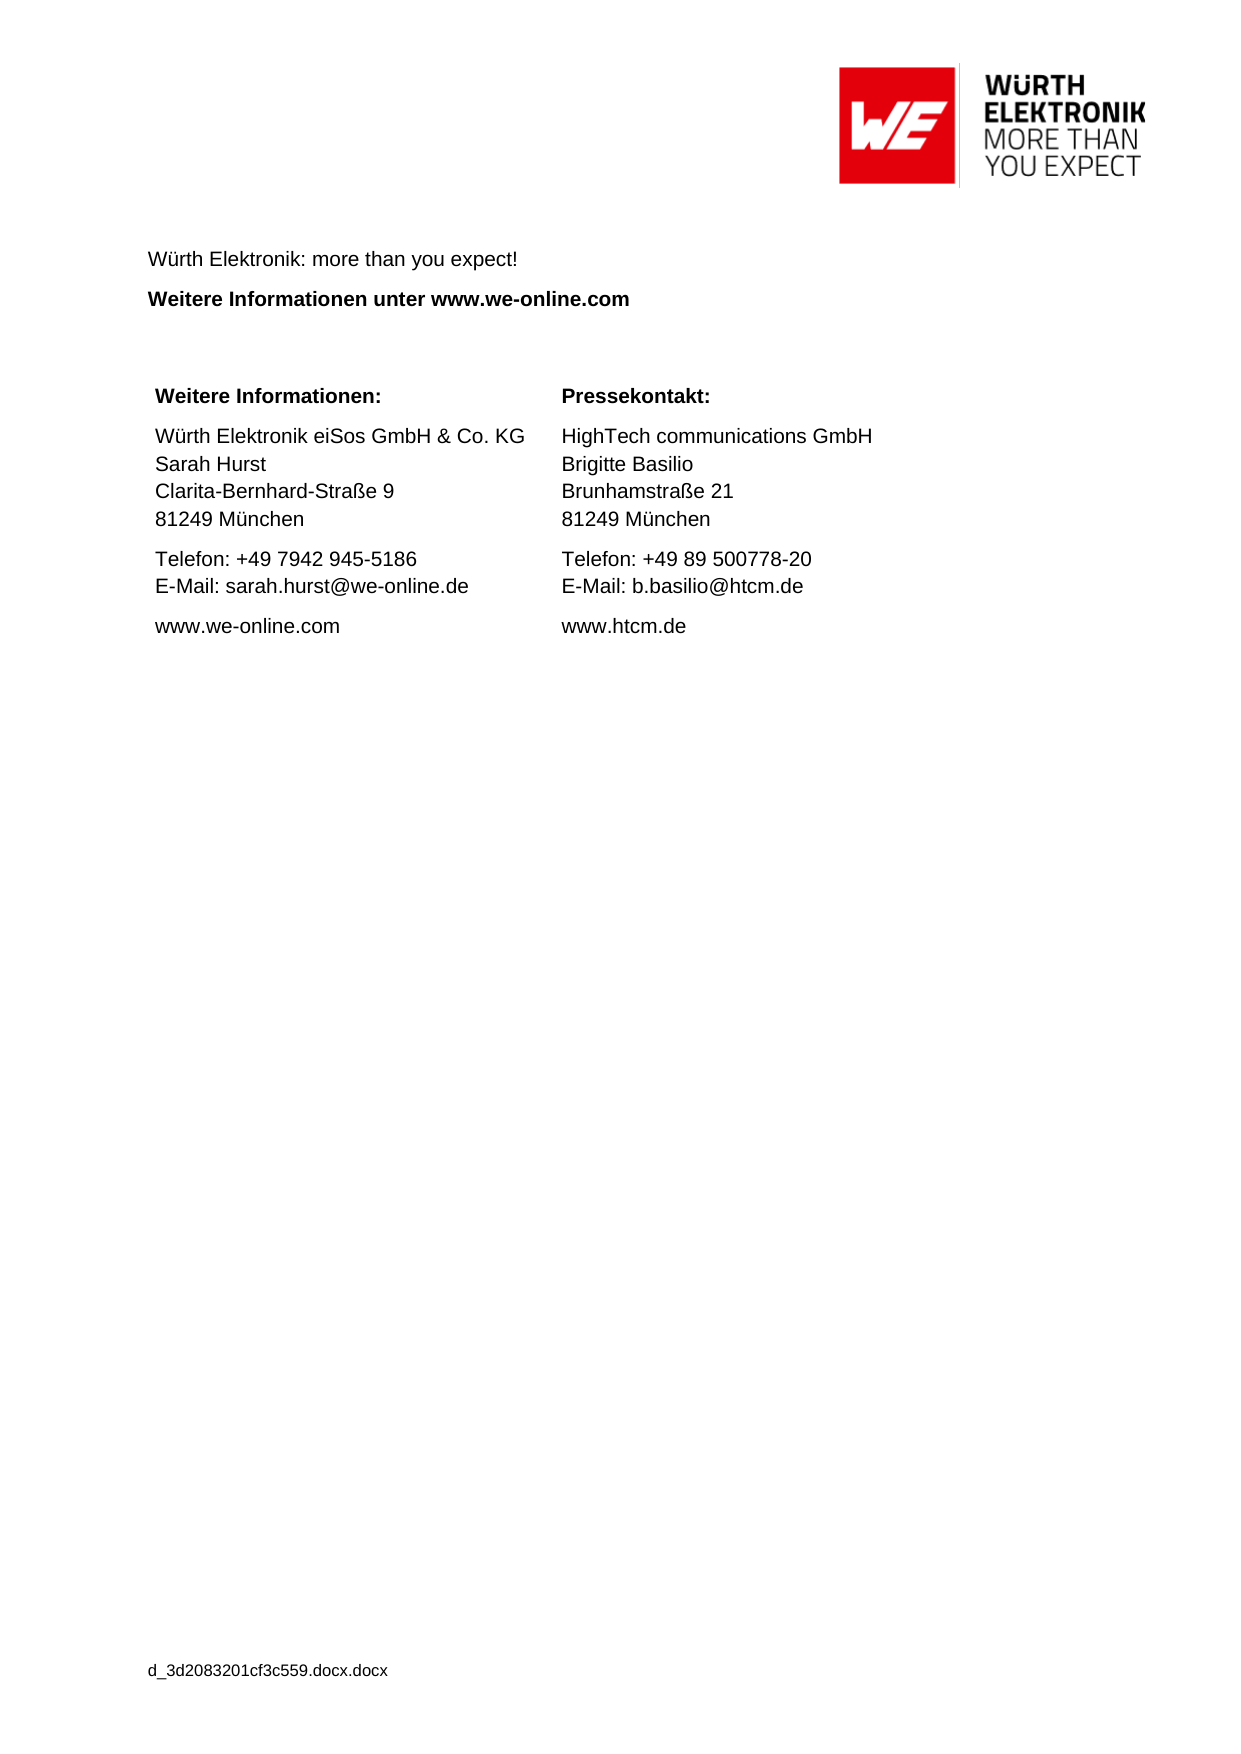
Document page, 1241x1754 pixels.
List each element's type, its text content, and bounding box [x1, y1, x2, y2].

table_header Weitere Informationen: Würth Elektronik eiSos GmbH & Co. KG Sarah Hurst Clarita-Bernhard-Straße 9 81249 München Telefon: +49 7942 945-5186 E-Mail: sarah.hurst@we-online.de www.we-online.com [148, 372, 554, 655]
text Weitere Informationen unter www.we-online.com [148, 287, 886, 311]
picture [835, 63, 1146, 188]
text Würth Elektronik: more than you expect! [148, 247, 886, 271]
table_header Pressekontakt: HighTech communications GmbH Brigitte Basilio Brunhamstraße 21 81249 München Telefon: +49 89 500778-20 E-Mail: b.basilio@htcm.de www.htcm.de [554, 372, 887, 655]
